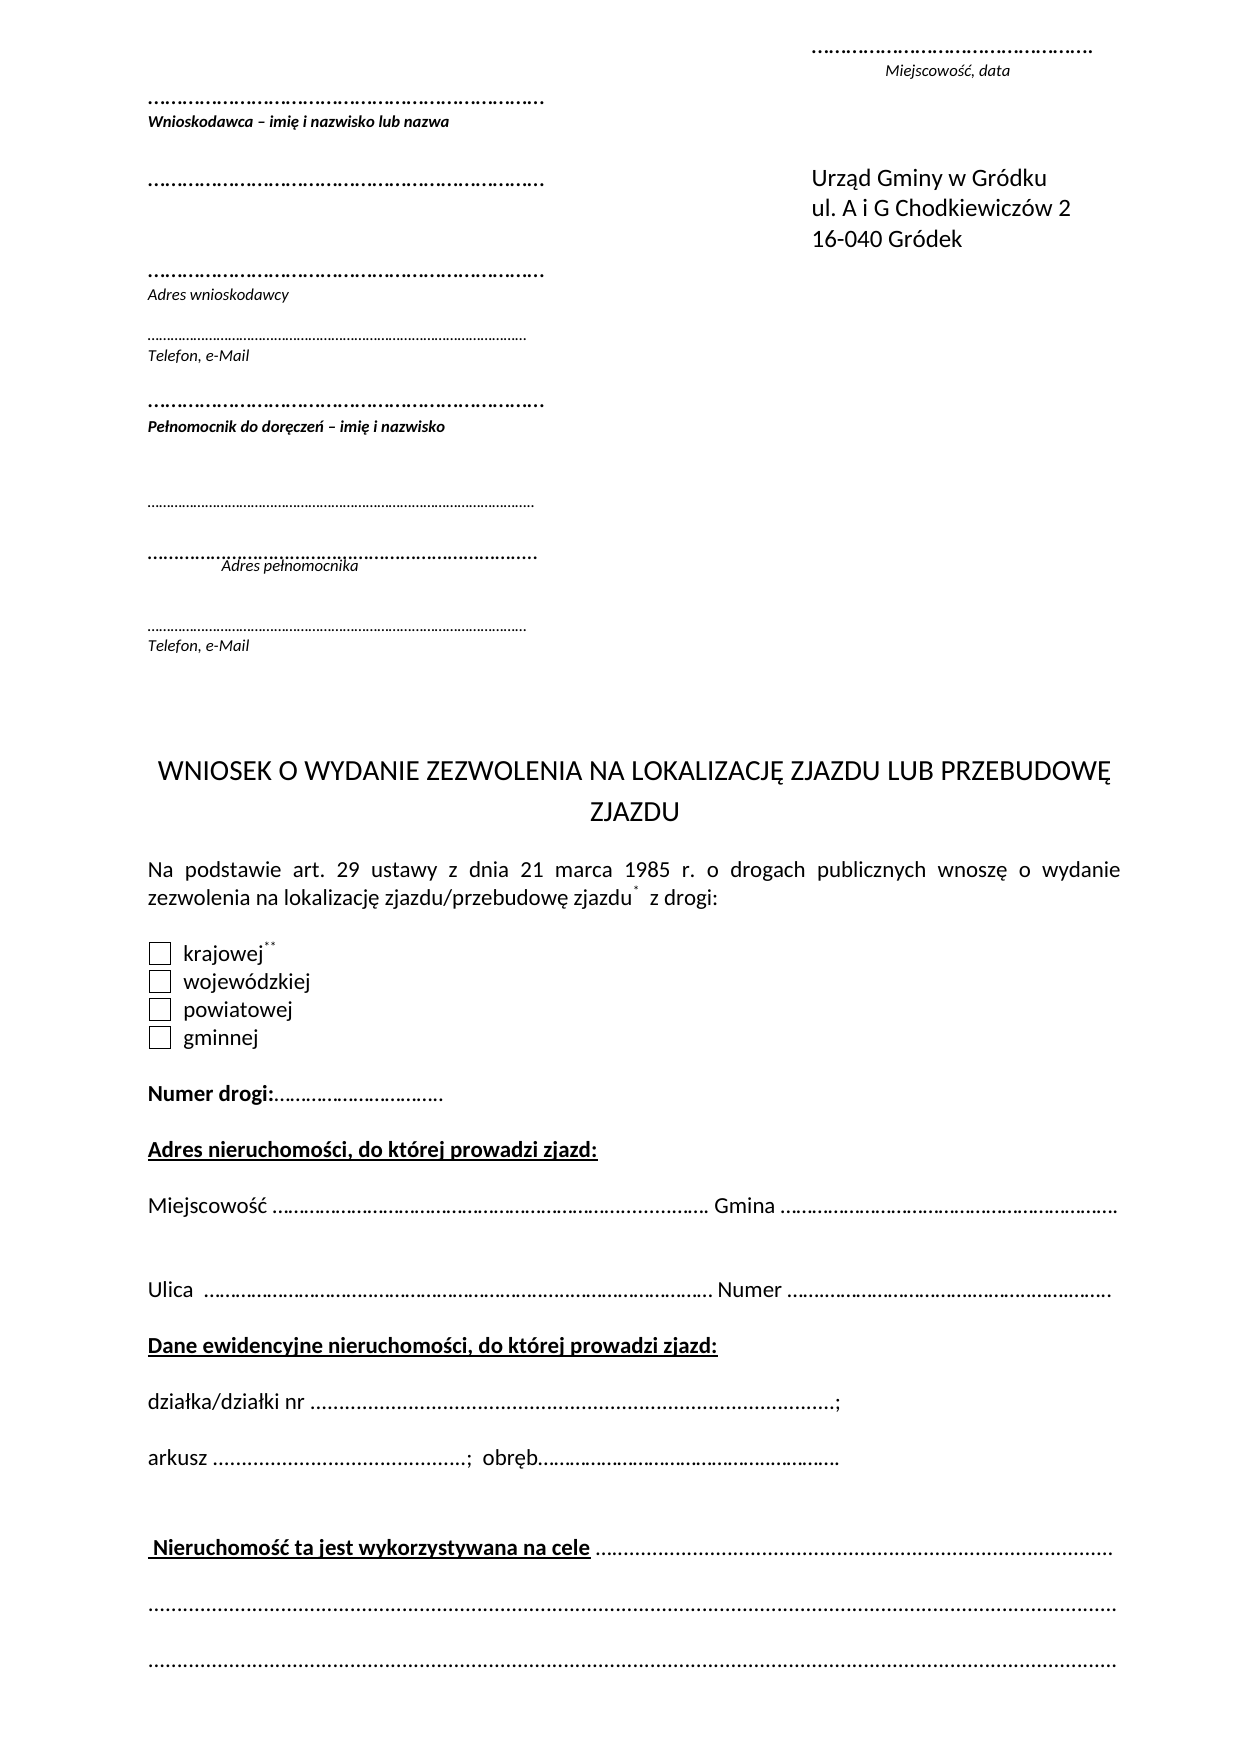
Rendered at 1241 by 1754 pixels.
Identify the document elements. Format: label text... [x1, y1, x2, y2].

text WNIOSEK O WYDANIE ZEZWOLENIA NA LOKALIZACJĘ ZJAZDU LUB PRZEBUDOWĘ ZJAZDU [148, 752, 1122, 828]
text Miejscowość, data [811, 60, 1122, 80]
text ……………………………………………………………………………………….. [148, 491, 1122, 512]
text Wnioskodawca – imię i nazwisko lub nazwa [148, 111, 1122, 131]
text Telefon, e-Mail [148, 635, 1122, 655]
text …………………………………………………………… [148, 80, 1122, 111]
text powiatowej [148, 995, 1122, 1023]
text …………………………………………………………… [148, 253, 1122, 284]
text ……………………………………………………………….. Adres pełnomocnika [148, 549, 1122, 587]
text ul. A i G Chodkiewiczów 2 [148, 192, 1122, 223]
text ........................................................................................................................................................................ [148, 1589, 1122, 1617]
text Miejscowość ………………………………………………………….........……. Gmina ………………………………………………………. [148, 1191, 1122, 1219]
text …………………………………………………………… Urząd Gminy w Gródku [148, 162, 1122, 192]
text Na podstawie art. 29 ustawy z dnia 21 marca 1985 r. o drogach publicznych wnoszę o wydanie zezwolenia na lokalizację zjazdu/przebudowę zjazdu* z drogi: [148, 855, 1122, 911]
text Numer drogi:………………………….. [148, 1079, 1122, 1107]
text …………………………………………. [148, 29, 1196, 60]
text krajowej** [148, 939, 1122, 967]
text ……………………………………………………………………………………… [148, 615, 1122, 635]
text Nieruchomość ta jest wykorzystywana na cele …....................................................................................... [148, 1533, 1122, 1561]
text wojewódzkiej [148, 967, 1122, 995]
text 16-040 Gródek [148, 223, 1122, 253]
text ........................................................................................................................................................................ [148, 1645, 1122, 1673]
text Ulica …………………………..…………………………..…..……………………… Numer …….……………………….………..…….…….. [148, 1275, 1122, 1303]
text Telefon, e-Mail [148, 345, 1122, 365]
text Adres nieruchomości, do której prowadzi zjazd: [148, 1135, 1122, 1163]
text ……………………………………………………………………………………… [148, 324, 1122, 345]
text Adres wnioskodawcy [148, 284, 1122, 304]
text gminnej [148, 1023, 1122, 1051]
text Dane ewidencyjne nieruchomości, do której prowadzi zjazd: [148, 1331, 1122, 1359]
text …………………………………………………………… [148, 398, 1122, 423]
text działka/działki nr ...........................................................................................; [148, 1387, 1122, 1415]
text arkusz ............................................; obręb……………………………………..…………. [148, 1443, 1122, 1471]
